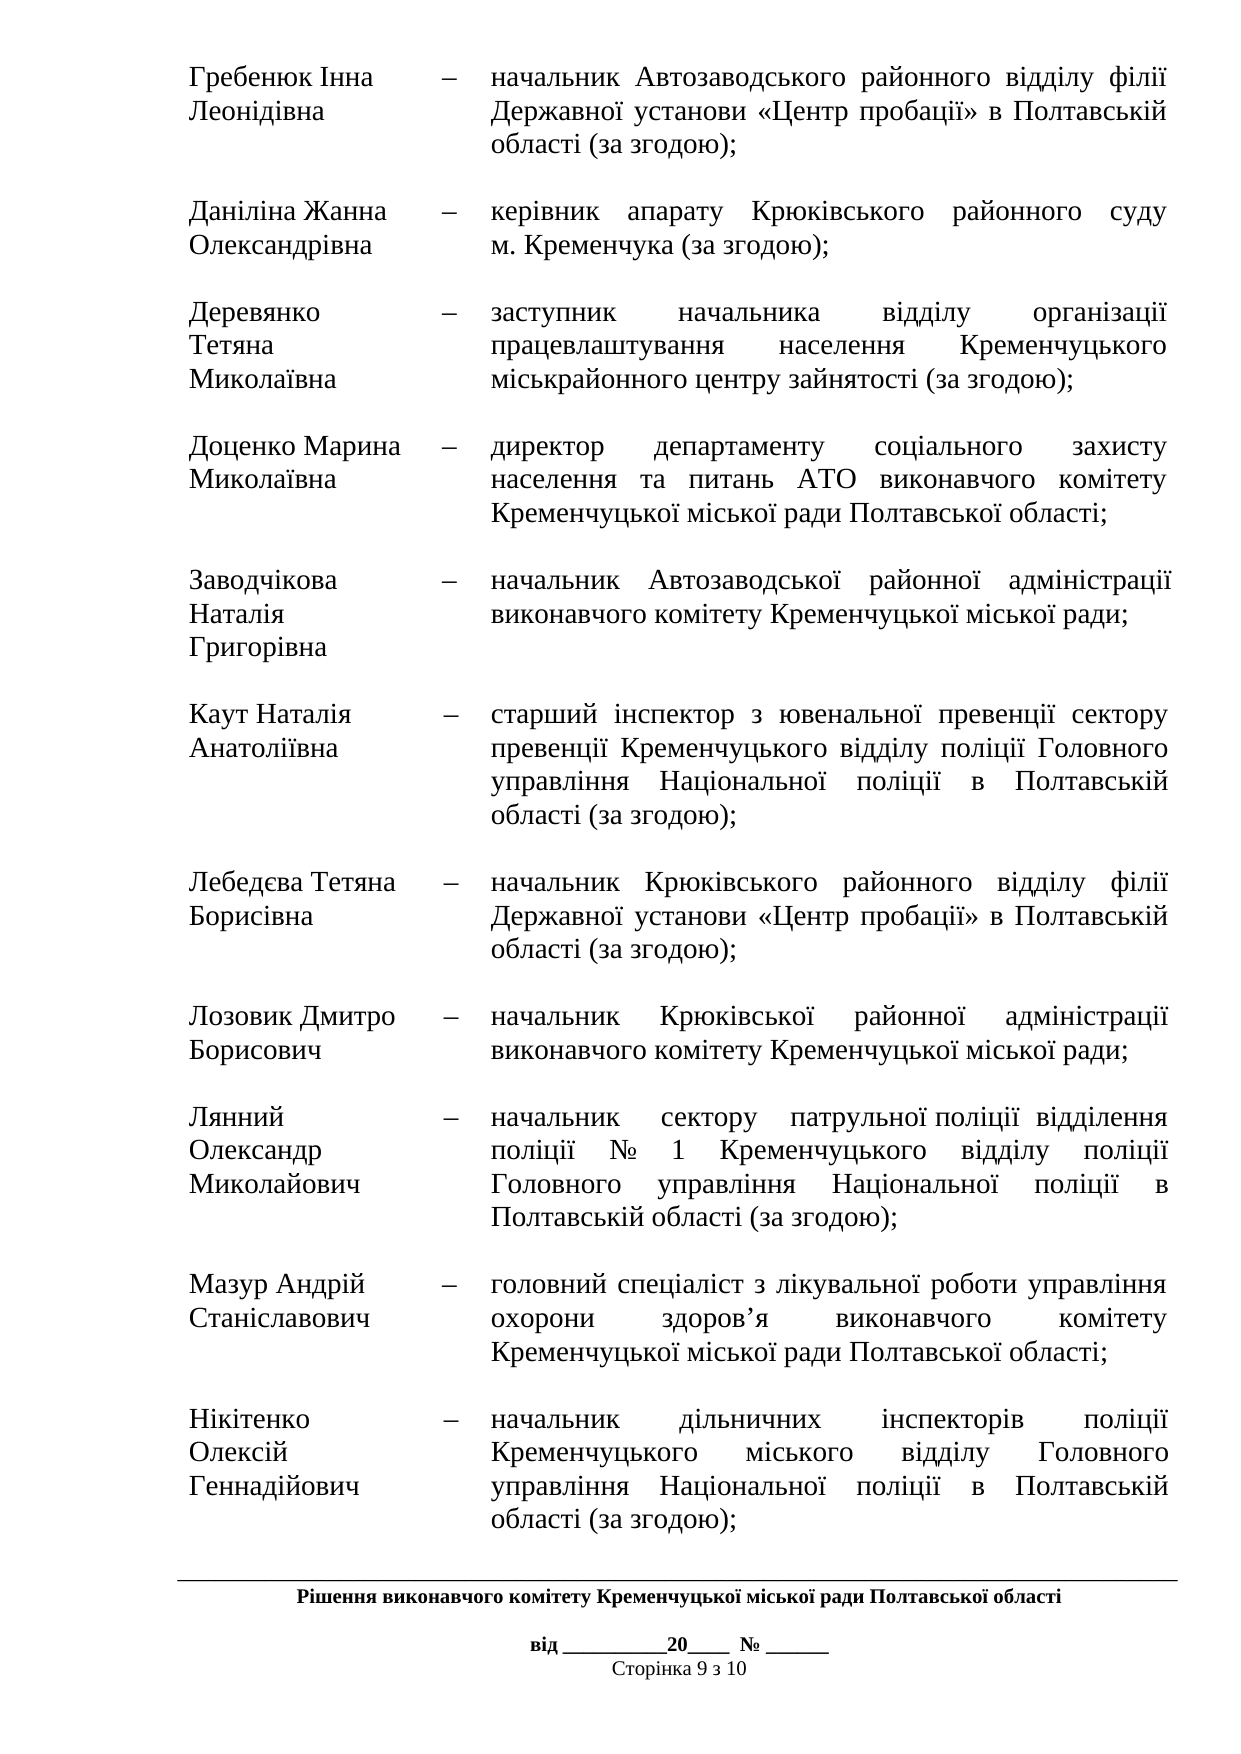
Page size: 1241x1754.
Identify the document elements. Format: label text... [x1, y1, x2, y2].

table_cell – [422, 59, 479, 193]
table_cell директор департаменту соціального захисту населення та питань АТО виконавчого комітету Кременчуцької міської ради Полтавської області; [479, 428, 1180, 562]
table_cell Лозовик Дмитро Борисович [177, 998, 422, 1099]
table_cell начальник Автозаводського районного відділу філії Державної установи «Центр пробації» в Полтавській області (за згодою); [479, 59, 1180, 193]
table_cell – [422, 428, 479, 562]
table_cell Даніліна Жанна Олександрівна [177, 193, 422, 294]
table_cell – [422, 864, 479, 998]
table_cell – [422, 696, 479, 864]
table_cell Гребенюк Інна Леонідівна [177, 59, 422, 193]
table_cell – [422, 998, 479, 1099]
table_cell Каут Наталія Анатоліївна [177, 696, 422, 864]
table_cell Лебедєва Тетяна Борисівна [177, 864, 422, 998]
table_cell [177, 1401, 422, 1535]
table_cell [479, 1401, 1180, 1535]
table_cell начальник Автозаводської районної адміністрації виконавчого комітету Кременчуцької міської ради; [479, 562, 1180, 696]
table_cell Деревянко Тетяна Миколаївна [177, 294, 422, 428]
table_cell начальник сектору патрульної поліції відділення поліції № 1 Кременчуцького відділу поліції Головного управління Національної поліції в Полтавській області (за згодою); [479, 1099, 1180, 1267]
table_cell – [422, 562, 479, 696]
table_cell Заводчікова Наталія Григорівна [177, 562, 422, 696]
table_cell начальник Крюківської районної адміністрації виконавчого комітету Кременчуцької міської ради; [479, 998, 1180, 1099]
table_cell – [422, 1099, 479, 1267]
table_cell головний спеціаліст з лікувальної роботи управління охорони здоров’я виконавчого комітету Кременчуцької міської ради Полтавської області; [479, 1267, 1180, 1401]
table_cell Лянний Олександр Миколайович [177, 1099, 422, 1267]
table_cell Доценко Марина Миколаївна [177, 428, 422, 562]
table_cell – [422, 1401, 479, 1535]
table_cell заступник начальника відділу організації працевлаштування населення Кременчуцького міськрайонного центру зайнятості (за згодою); [479, 294, 1180, 428]
table_cell начальник Крюківського районного відділу філії Державної установи «Центр пробації» в Полтавській області (за згодою); [479, 864, 1180, 998]
table_cell – [422, 193, 479, 294]
table_cell керівник апарату Крюківського районного суду м. Кременчука (за згодою); [479, 193, 1180, 294]
table_cell – [422, 294, 479, 428]
table_cell – [422, 1267, 479, 1401]
table_cell Мазур Андрій Станіславович [177, 1267, 422, 1401]
table_cell старший інспектор з ювенальної превенції сектору превенції Кременчуцького відділу поліції Головного управління Національної поліції в Полтавській області (за згодою); [479, 696, 1180, 864]
